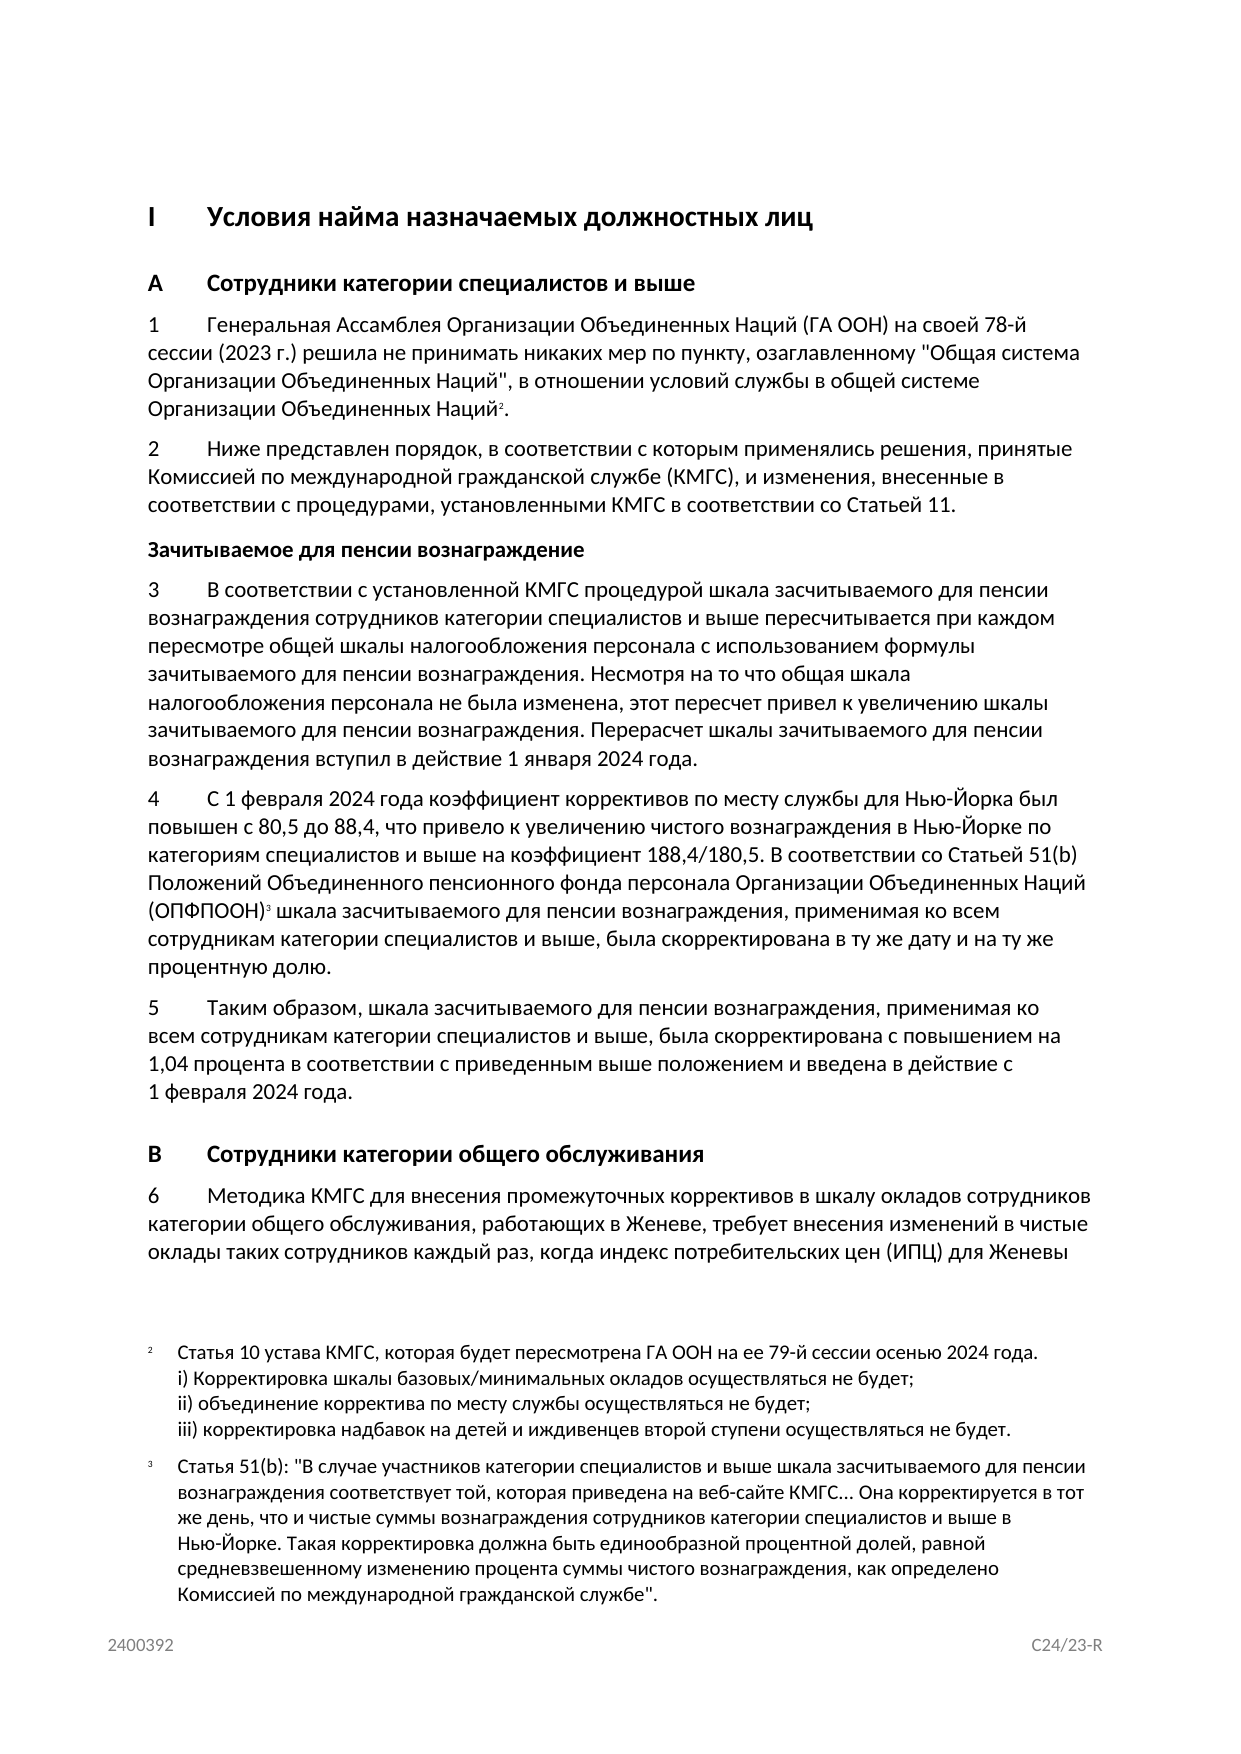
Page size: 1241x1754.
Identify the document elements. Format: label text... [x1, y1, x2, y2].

subtitle A Сотрудники категории специалистов и выше [148, 267, 1092, 297]
subtitle Зачитываемое для пенсии вознаграждение [148, 535, 1092, 563]
subtitle I Условия найма назначаемых должностных лиц [148, 198, 1092, 233]
text 4 С 1 февраля 2024 года коэффициент коррективов по месту службы для Нью-Йорка был повышен с 80,5 до 88,4, что привело к увеличению чистого вознаграждения в Нью-Йорке по категориям специалистов и выше на коэффициент 188,4/180,5. В соответствии со Статьей 51(b) Положений Объединенного пенсионного фонда персонала Организации Объединенных Наций (ОПФПООН) шкала засчитываемого для пенсии вознаграждения, применимая ко всем сотрудникам категории специалистов и выше, была скорректирована в ту же дату и на ту же процентную долю. [148, 784, 1092, 980]
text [148, 1181, 1092, 1265]
text 5 Таким образом, шкала засчитываемого для пенсии вознаграждения, применимая ко всем сотрудникам категории специалистов и выше, была скорректирована с повышением на 1,04 процента в соответствии с приведенным выше положением и введена в действие с 1 февраля 2024 года. [148, 993, 1092, 1105]
text 1 Генеральная Ассамблея Организации Объединенных Наций (ГА ООН) на своей 78-й сессии (2023 г.) решила не принимать никаких мер по пункту, озаглавленному "Общая система Организации Объединенных Наций", в отношении условий службы в общей системе Организации Объединенных Наций. [148, 310, 1092, 422]
subtitle B Сотрудники категории общего обслуживания [148, 1138, 1092, 1169]
text 3 В соответствии с установленной КМГС процедурой шкала засчитываемого для пенсии вознаграждения сотрудников категории специалистов и выше пересчитывается при каждом пересмотре общей шкалы налогообложения персонала с использованием формулы зачитываемого для пенсии вознаграждения. Несмотря на то что общая шкала налогообложения персонала не была изменена, этот пересчет привел к увеличению шкалы зачитываемого для пенсии вознаграждения. Перерасчет шкалы зачитываемого для пенсии вознаграждения вступил в действие 1 января 2024 года. [148, 576, 1092, 772]
text 2 Ниже представлен порядок, в соответствии с которым применялись решения, принятые Комиссией по международной гражданской службе (КМГС), и изменения, внесенные в соответствии с процедурами, установленными КМГС в соответствии со Статьей 11. [148, 434, 1092, 518]
